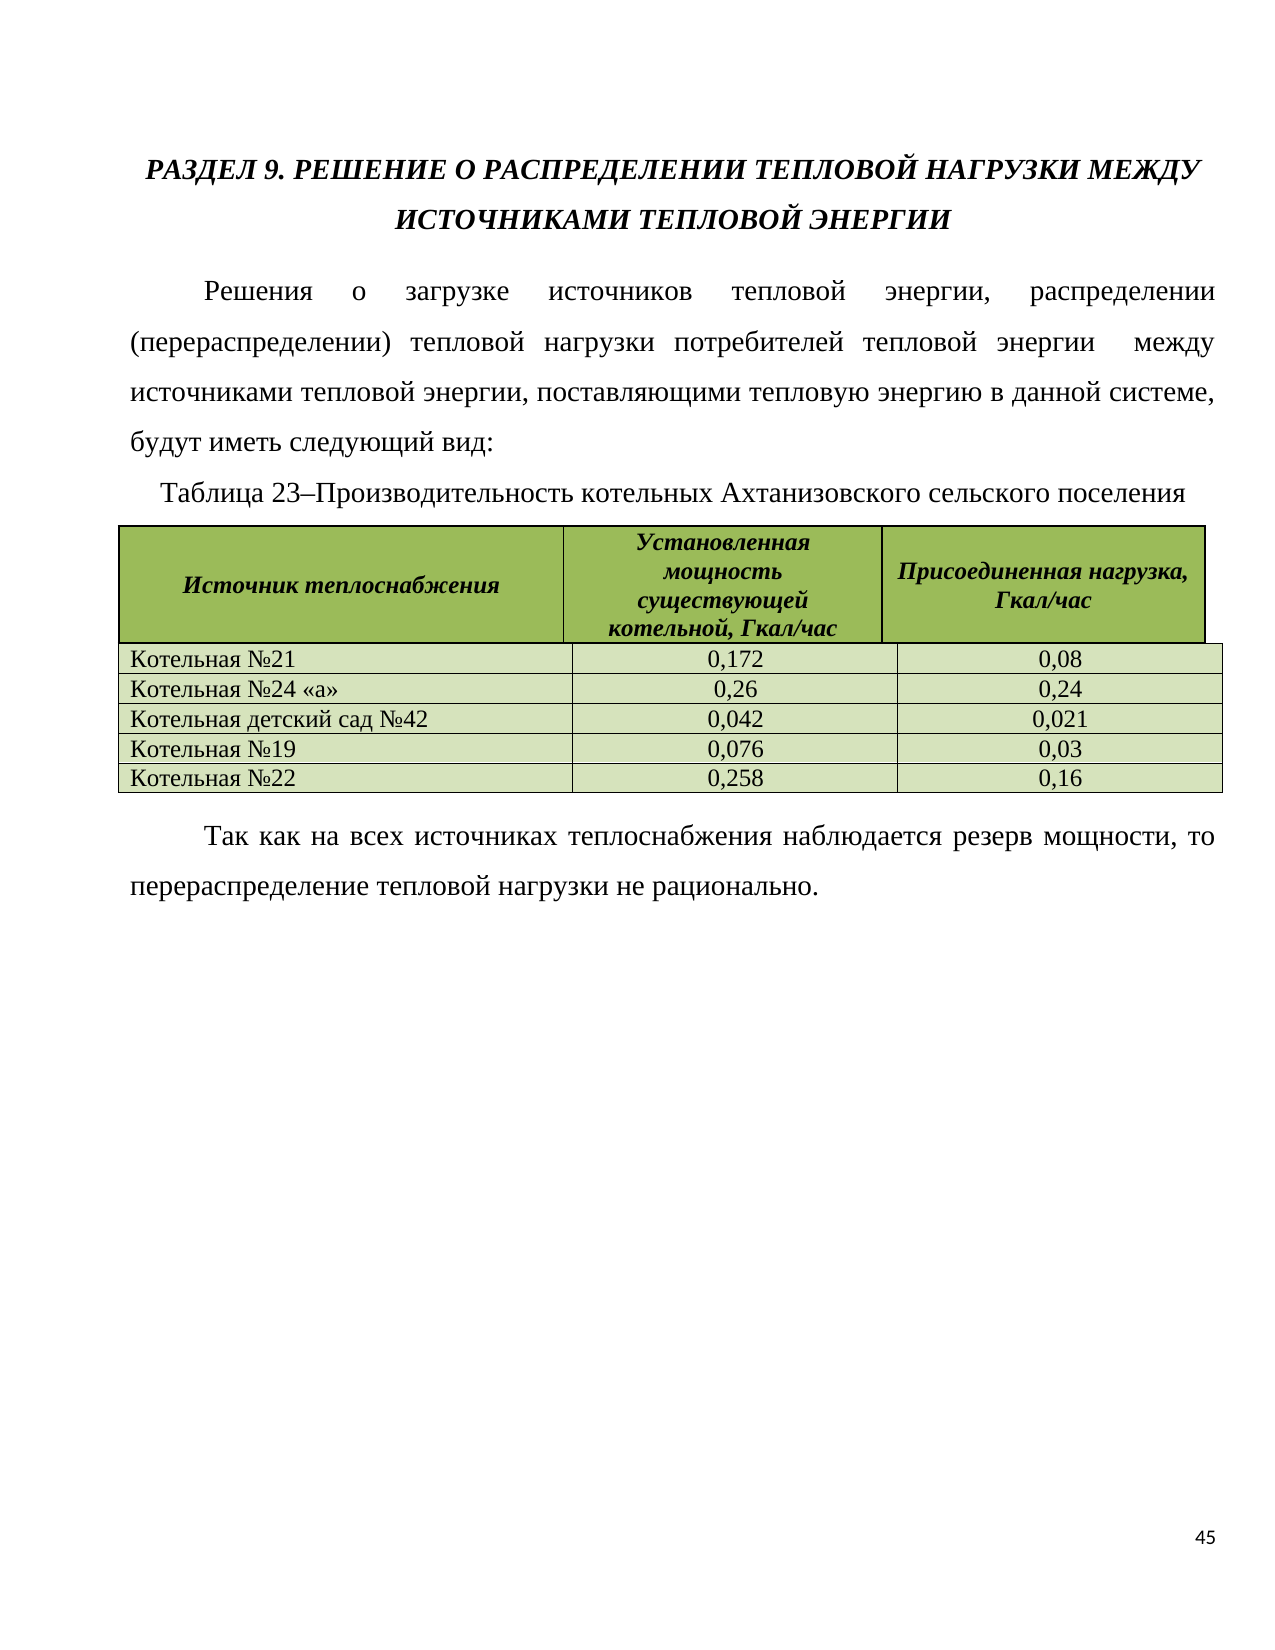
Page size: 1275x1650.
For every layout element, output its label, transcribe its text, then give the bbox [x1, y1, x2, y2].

table_cell 0,26 [573, 674, 897, 703]
table_cell 0,042 [573, 704, 897, 733]
table_cell 0,03 [898, 734, 1222, 762]
text Решения о загрузке источников тепловой энергии, распределении (перераспределении) тепловой нагрузки потребителей тепловой энергии между источниками тепловой энергии, поставляющими тепловую энергию в данной системе, будут иметь следующий вид: [130, 273, 1216, 458]
table_header 0,172 [573, 644, 897, 673]
table_cell 0,258 [573, 764, 897, 792]
table_cell 0,021 [898, 704, 1222, 733]
table_cell 0,24 [898, 674, 1222, 703]
table_cell Котельная №19 [119, 734, 572, 762]
text РАЗДЕЛ 9. РЕШЕНИЕ О РАСПРЕДЕЛЕНИИ ТЕПЛОВОЙ НАГРУЗКИ МЕЖДУ ИСТОЧНИКАМИ ТЕПЛОВОЙ ЭНЕРГИИ [130, 152, 1216, 236]
table_header Установленная мощность существующей котельной, Гкал/час [564, 527, 881, 642]
table_cell Котельная детский сад №42 [119, 704, 572, 733]
table_header Источник теплоснабжения [120, 527, 563, 642]
text Так как на всех источниках теплоснабжения наблюдается резерв мощности, то перераспределение тепловой нагрузки не рационально. [130, 818, 1216, 902]
table_cell 0,16 [898, 764, 1222, 792]
table_header Присоединенная нагрузка, Гкал/час [883, 527, 1204, 642]
table_cell Котельная №22 [119, 764, 572, 792]
table_header Котельная №21 [119, 644, 572, 673]
table_cell 0,076 [573, 734, 897, 762]
table_header 0,08 [898, 644, 1222, 673]
table_cell Котельная №24 «а» [119, 674, 572, 703]
text Таблица 23–Производительность котельных Ахтанизовского сельского поселения [130, 475, 1216, 508]
